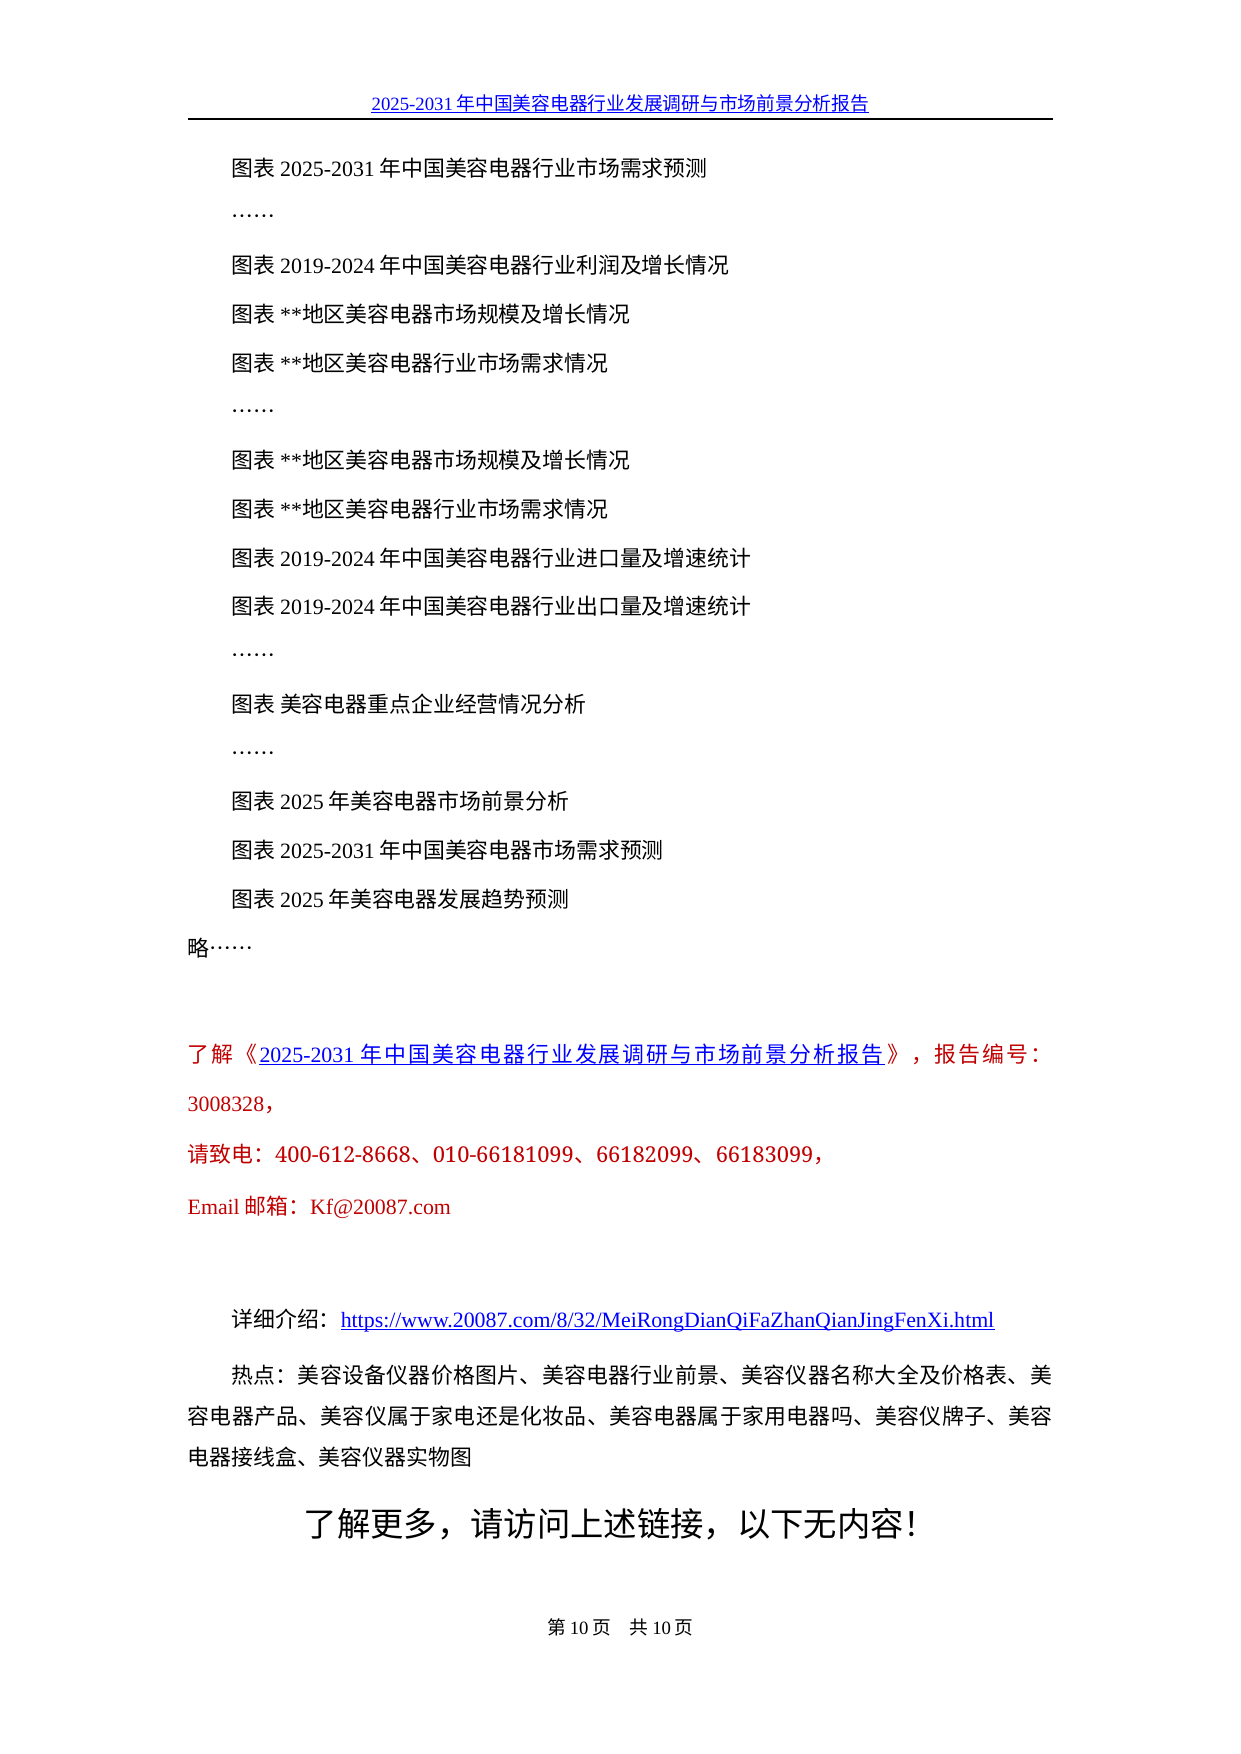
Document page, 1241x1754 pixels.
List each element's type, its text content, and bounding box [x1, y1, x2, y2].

text 了解《2025-2031年中国美容电器行业发展调研与市场前景分析报告》，报告编号：3008328， [187, 1037, 1053, 1118]
text Email邮箱：Kf@20087.com [187, 1188, 1053, 1221]
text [187, 150, 1053, 963]
title 了解更多，请访问上述链接，以下无内容！ [187, 1489, 1053, 1554]
text 请致电：400-612-8668、010-66181099、66182099、66183099， [187, 1137, 1053, 1169]
text 详细介绍：https://www.20087.com/8/32/MeiRongDianQiFaZhanQianJingFenXi.html [187, 1301, 1053, 1334]
text 热点：美容设备仪器价格图片、美容电器行业前景、美容仪器名称大全及价格表、美容电器产品、美容仪属于家电还是化妆品、美容电器属于家用电器吗、美容仪牌子、美容电器接线盒、美容仪器实物图 [187, 1358, 1053, 1472]
